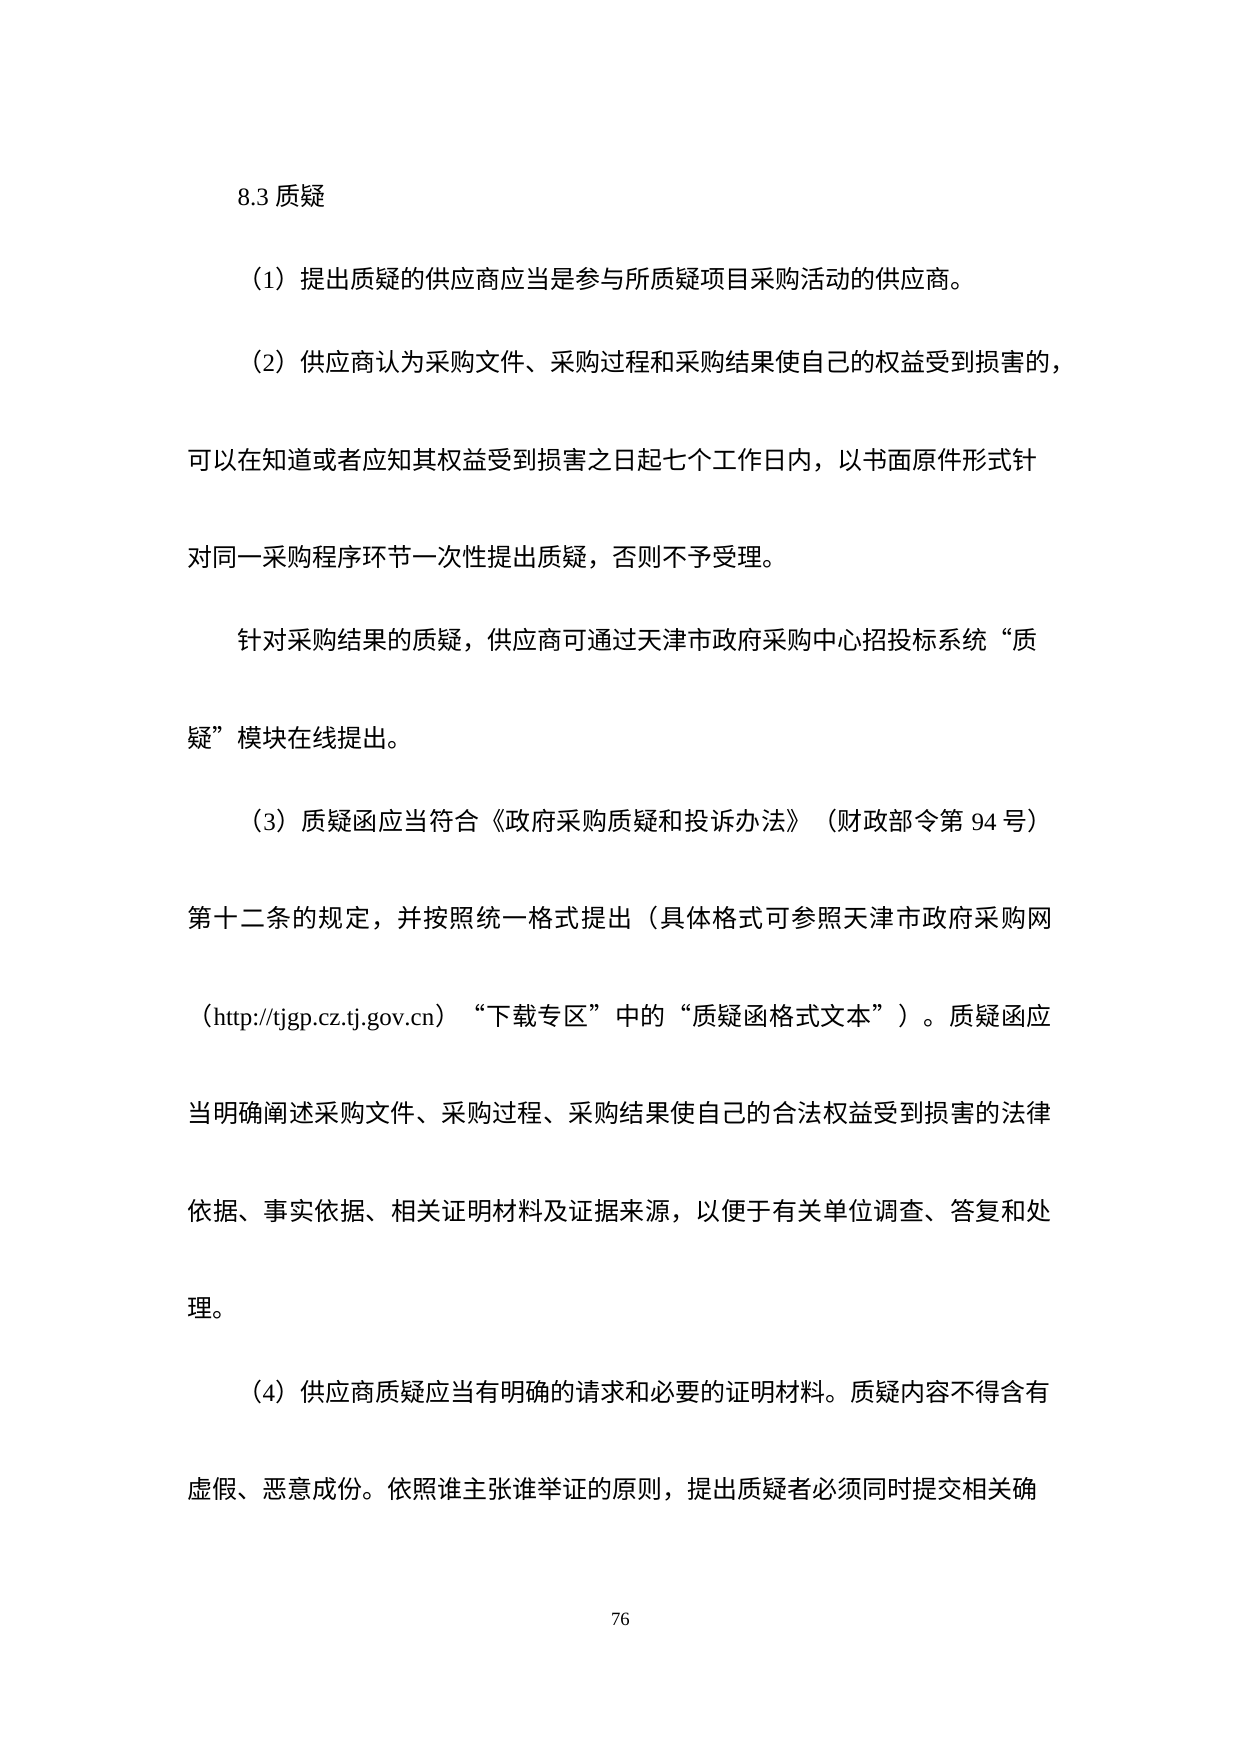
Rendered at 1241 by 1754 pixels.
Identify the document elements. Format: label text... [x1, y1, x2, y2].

text 针对采购结果的质疑，供应商可通过天津市政府采购中心招投标系统“质疑”模块在线提出。 [187, 606, 1053, 769]
text 8.3 质疑 [187, 162, 1053, 227]
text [187, 1358, 1053, 1520]
text （3）质疑函应当符合《政府采购质疑和投诉办法》（财政部令第94号）第十二条的规定，并按照统一格式提出（具体格式可参照天津市政府采购网（http://tjgp.cz.tj.gov.cn）“下载专区”中的“质疑函格式文本”）。质疑函应当明确阐述采购文件、采购过程、采购结果使自己的合法权益受到损害的法律依据、事实依据、相关证明材料及证据来源，以便于有关单位调查、答复和处理。 [187, 787, 1053, 1339]
text （1）提出质疑的供应商应当是参与所质疑项目采购活动的供应商。 [187, 245, 1053, 310]
text （2）供应商认为采购文件、采购过程和采购结果使自己的权益受到损害的，可以在知道或者应知其权益受到损害之日起七个工作日内，以书面原件形式针对同一采购程序环节一次性提出质疑，否则不予受理。 [187, 328, 1053, 588]
